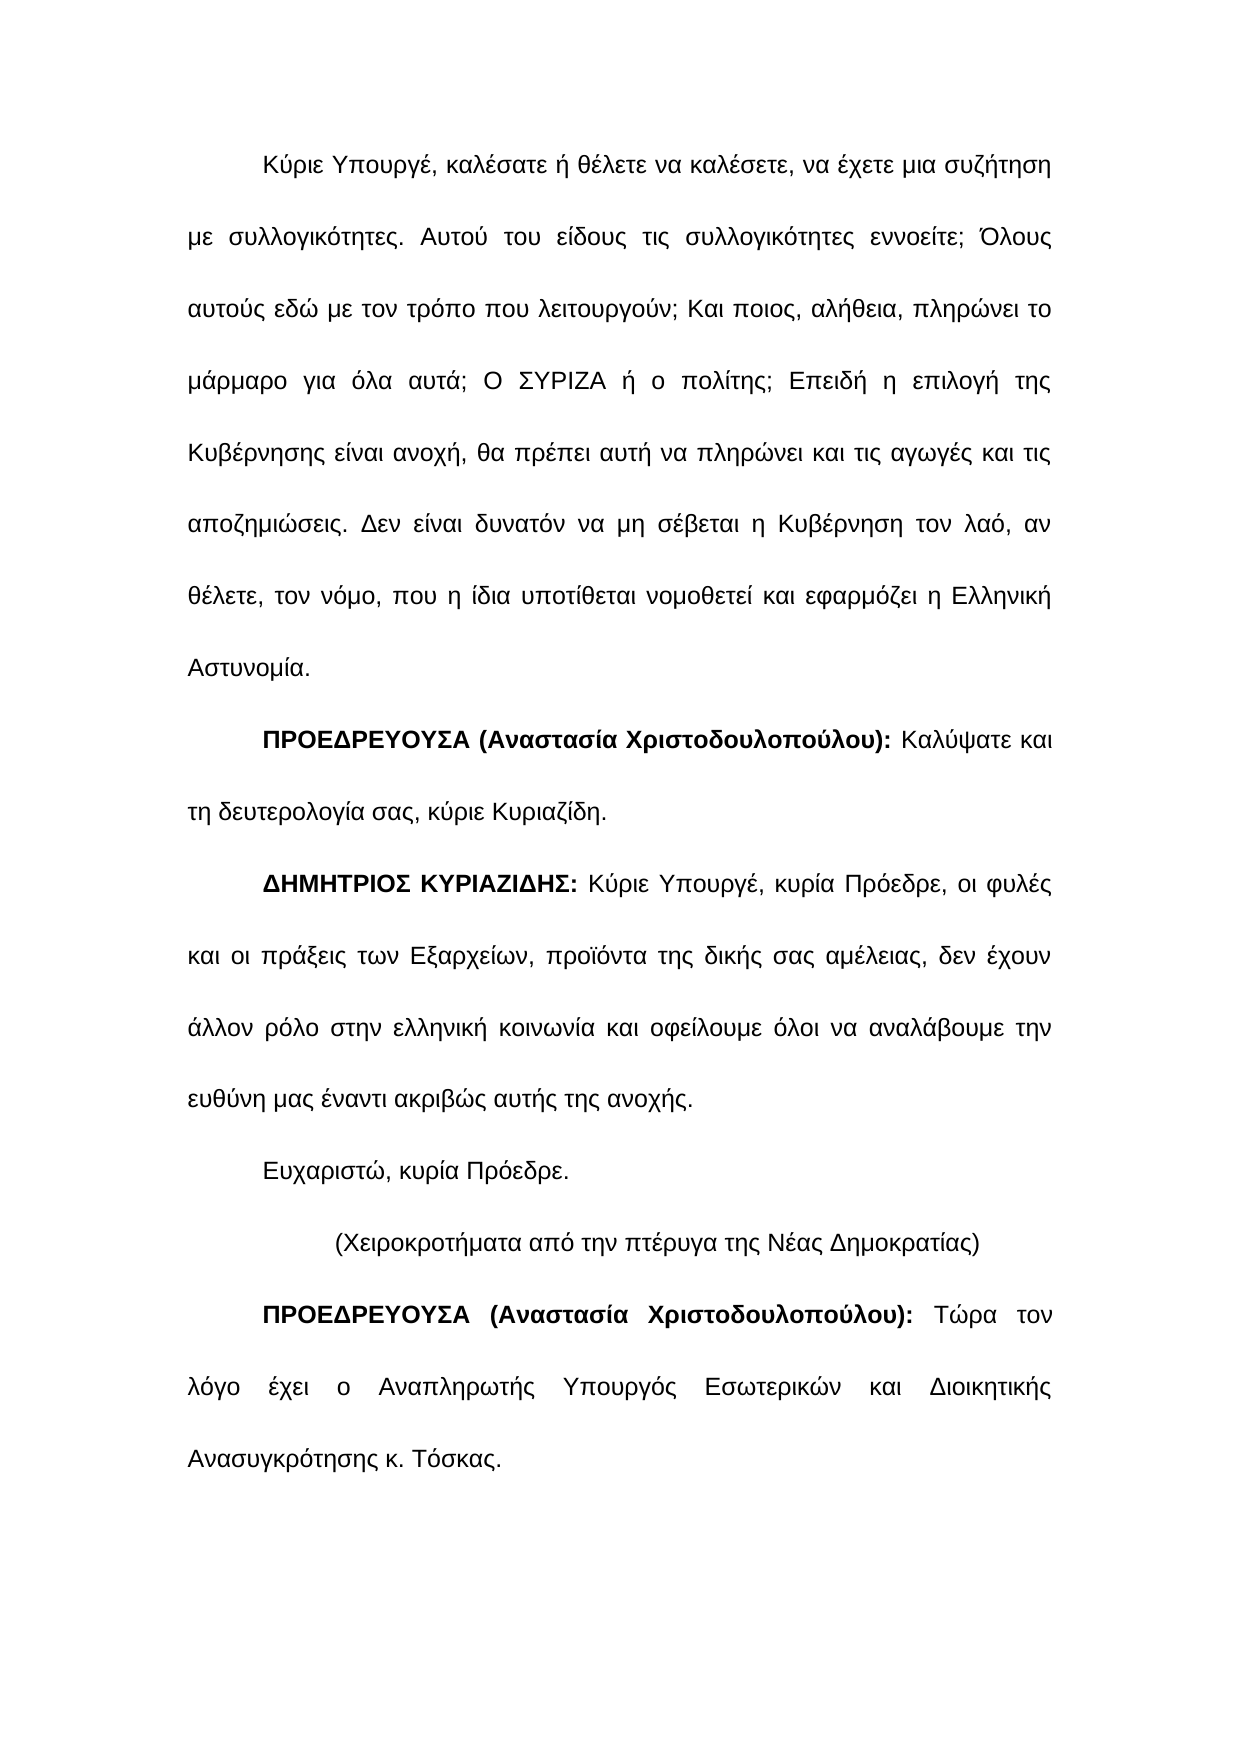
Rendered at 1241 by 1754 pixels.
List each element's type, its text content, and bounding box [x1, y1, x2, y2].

text (Χειροκροτήματα από την πτέρυγα της Νέας Δημοκρατίας) [187, 1228, 1053, 1257]
text ΠΡΟΕΔΡΕΥΟΥΣΑ (Αναστασία Χριστοδουλοπούλου): Καλύψατε και τη δευτερολογία σας, κύριε Κυριαζίδη. [187, 725, 1053, 826]
text Κύριε Υπουργέ, καλέσατε ή θέλετε να καλέσετε, να έχετε μια συζήτηση με συλλογικότητες. Αυτού του είδους τις συλλογικότητες εννοείτε; Όλους αυτούς εδώ με τον τρόπο που λειτουργούν; Και ποιος, αλήθεια, πληρώνει το μάρμαρο για όλα αυτά; Ο ΣΥΡΙΖΑ ή ο πολίτης; Επειδή η επιλογή της Κυβέρνησης είναι ανοχή, θα πρέπει αυτή να πληρώνει και τις αγωγές και τις αποζημιώσεις. Δεν είναι δυνατόν να μη σέβεται η Κυβέρνηση τον λαό, αν θέλετε, τον νόμο, που η ίδια υποτίθεται νομοθετεί και εφαρμόζει η Ελληνική Αστυνομία. [187, 150, 1053, 682]
text ΠΡΟΕΔΡΕΥΟΥΣΑ (Αναστασία Χριστοδουλοπούλου): Τώρα τον λόγο έχει ο Αναπληρωτής Υπουργός Εσωτερικών και Διοικητικής Ανασυγκρότησης κ. Τόσκας. [187, 1300, 1053, 1472]
text Ευχαριστώ, κυρία Πρόεδρε. [187, 1156, 1053, 1185]
text ΔΗΜΗΤΡΙΟΣ ΚΥΡΙΑΖΙΔΗΣ: Κύριε Υπουργέ, κυρία Πρόεδρε, οι φυλές και οι πράξεις των Εξαρχείων, προϊόντα της δικής σας αμέλειας, δεν έχουν άλλον ρόλο στην ελληνική κοινωνία και οφείλουμε όλοι να αναλάβουμε την ευθύνη μας έναντι ακριβώς αυτής της ανοχής. [187, 869, 1053, 1113]
